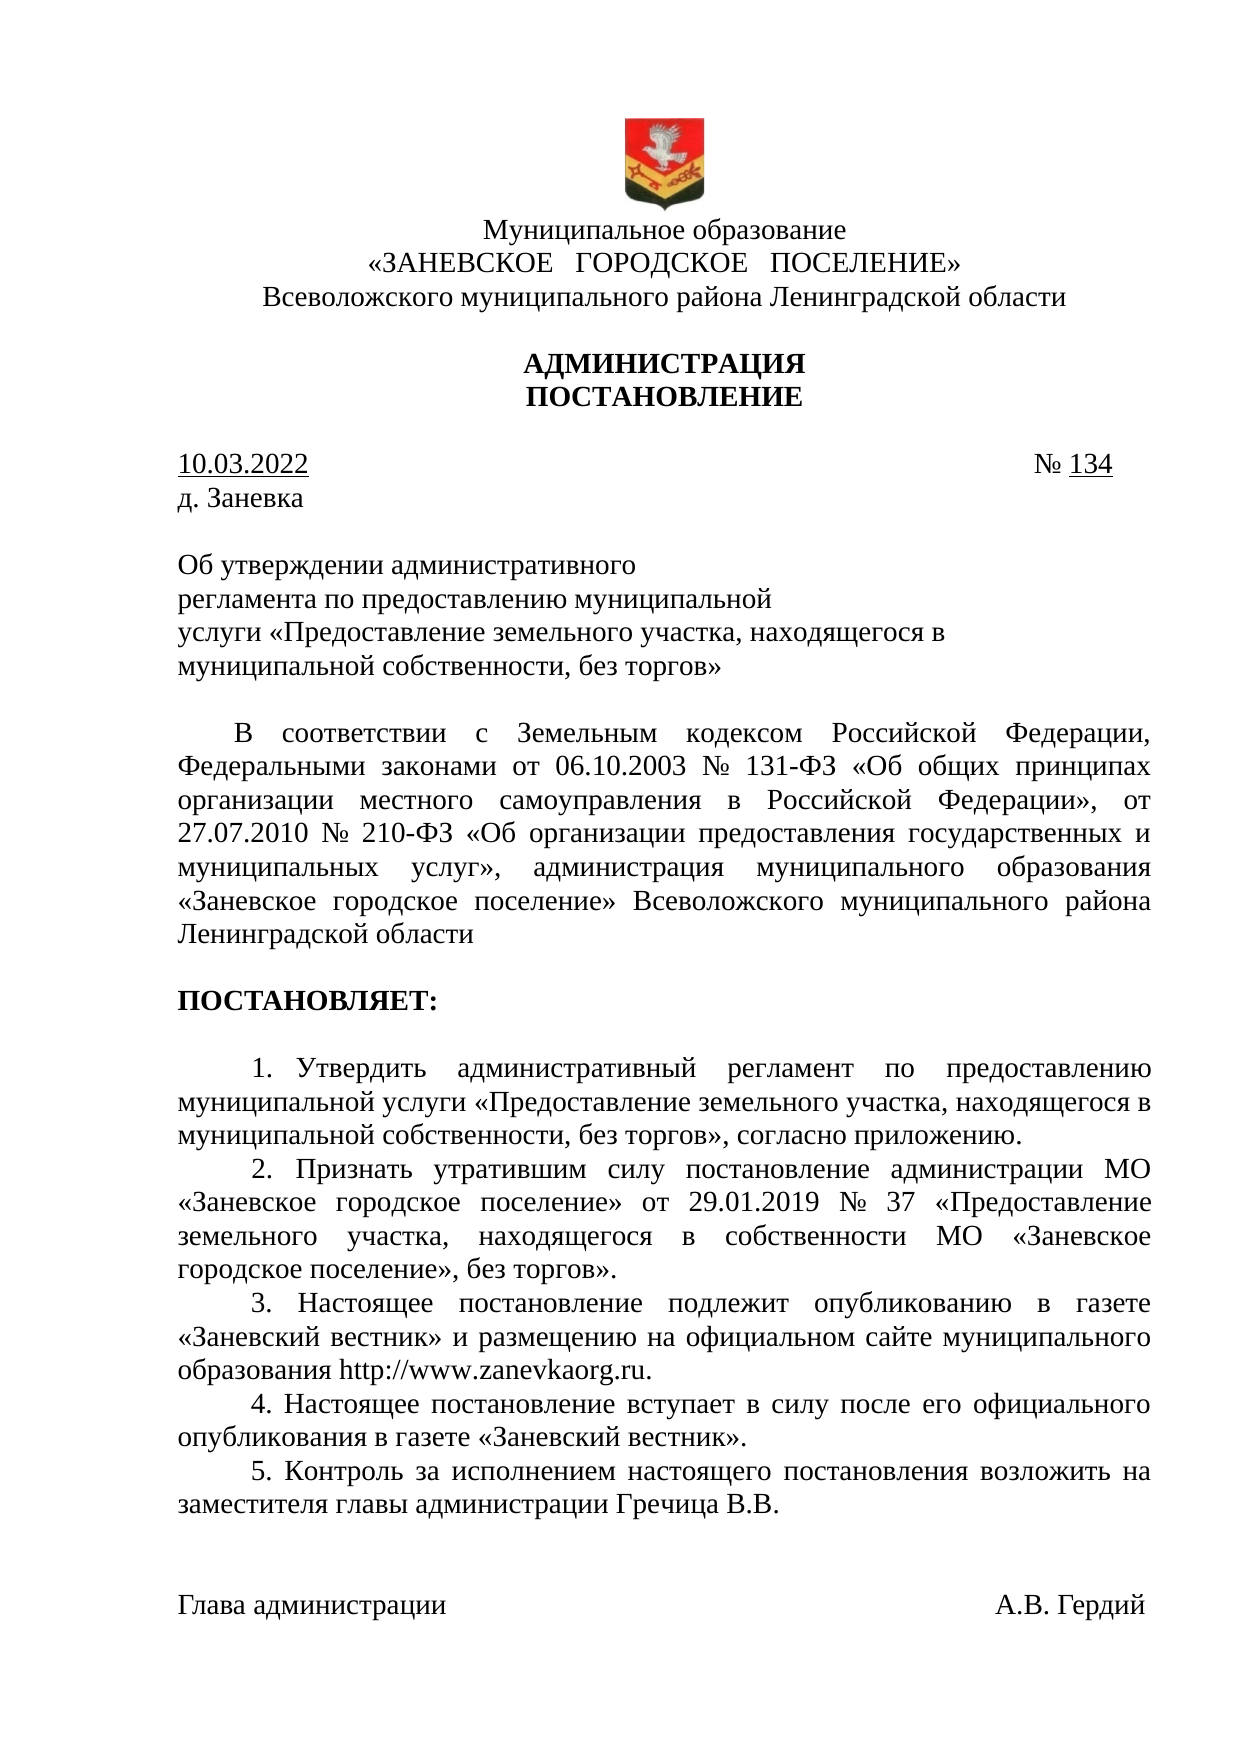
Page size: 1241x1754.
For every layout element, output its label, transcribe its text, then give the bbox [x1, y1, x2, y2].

text Всеволожского муниципального района Ленинградской области [177, 279, 1152, 312]
list Утвердить административный регламент по предоставлению муниципальной услуги «Предоставление земельного участка, находящегося в муниципальной собственности, без торгов», согласно приложению. [177, 1050, 1152, 1151]
text АДМИНИСТРАЦИЯ [177, 346, 1152, 379]
text 3. Настоящее постановление подлежит опубликованию в газете «Заневский вестник» и размещению на официальном сайте муниципального образования http://www.zanevkaorg.ru. [177, 1285, 1152, 1386]
text Муниципальное образование [177, 212, 1152, 245]
text «ЗАНЕВСКОЕ ГОРОДСКОЕ ПОСЕЛЕНИЕ» [177, 245, 1152, 279]
text 4. Настоящее постановление вступает в силу после его официального опубликования в газете «Заневский вестник». [177, 1386, 1152, 1453]
text Об утверждении административного [177, 547, 1152, 581]
text ПОСТАНОВЛЯЕТ: [177, 983, 1152, 1017]
text Глава администрации А.В. Гердий [177, 1587, 1152, 1621]
picture [624, 118, 705, 212]
text ПОСТАНОВЛЕНИЕ [177, 379, 1152, 413]
text услуги «Предоставление земельного участка, находящегося в [177, 614, 1152, 648]
text В соответствии с Земельным кодексом Российской Федерации, Федеральными законами от 06.10.2003 № 131-ФЗ «Об общих принципах организации местного самоуправления в Российской Федерации», от 27.07.2010 № 210-ФЗ «Об организации предоставления государственных и муниципальных услуг», администрация муниципального образования «Заневское городское поселение» Всеволожского муниципального района Ленинградской области [177, 715, 1152, 950]
text муниципальной собственности, без торгов» [177, 648, 1152, 681]
text регламента по предоставлению муниципальной [177, 581, 1152, 614]
list Признать утратившим силу постановление администрации МО «Заневское городское поселение» от 29.01.2019 № 37 «Предоставление земельного участка, находящегося в собственности МО «Заневское городское поселение», без торгов». [177, 1151, 1152, 1285]
text 10.03.2022 № 134 [177, 447, 1152, 480]
text 5. Контроль за исполнением настоящего постановления возложить на заместителя главы администрации Гречица В.В. [177, 1453, 1152, 1520]
text д. Заневка [177, 480, 1152, 514]
